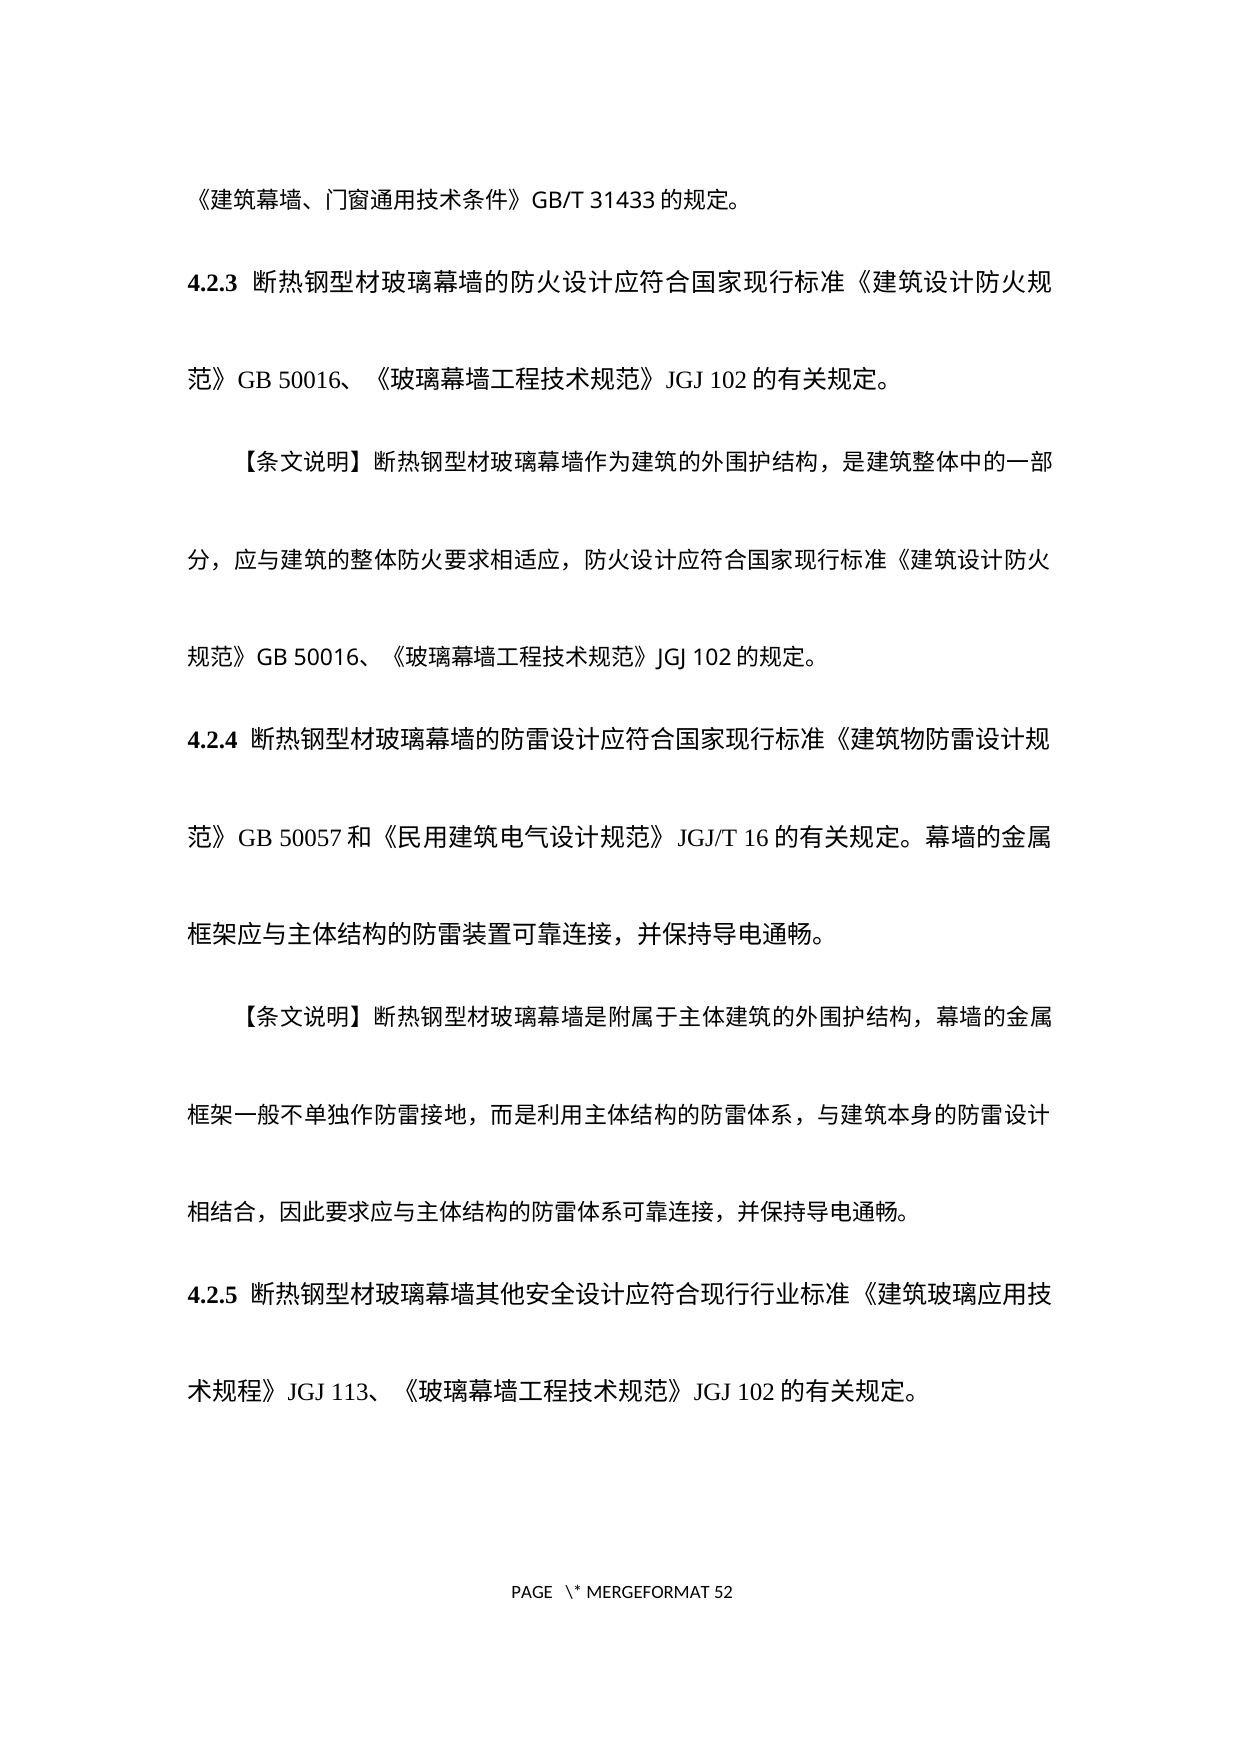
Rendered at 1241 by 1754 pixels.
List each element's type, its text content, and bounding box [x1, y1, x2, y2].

text 4.2.5 断热钢型材玻璃幕墙其他安全设计应符合现行行业标准《建筑玻璃应用技术规程》JGJ 113、《玻璃幕墙工程技术规范》JGJ 102的有关规定。 [187, 1260, 1053, 1422]
text 【条文说明】断热钢型材玻璃幕墙是附属于主体建筑的外围护结构，幕墙的金属框架一般不单独作防雷接地，而是利用主体结构的防雷体系，与建筑本身的防雷设计相结合，因此要求应与主体结构的防雷体系可靠连接，并保持导电通畅。 [187, 983, 1053, 1243]
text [187, 166, 1053, 231]
text 4.2.3 断热钢型材玻璃幕墙的防火设计应符合国家现行标准《建筑设计防火规范》GB 50016、《玻璃幕墙工程技术规范》JGJ 102的有关规定。 [187, 248, 1053, 410]
text 4.2.4 断热钢型材玻璃幕墙的防雷设计应符合国家现行标准《建筑物防雷设计规范》GB 50057和《民用建筑电气设计规范》JGJ/T 16的有关规定。幕墙的金属框架应与主体结构的防雷装置可靠连接，并保持导电通畅。 [187, 705, 1053, 965]
text 【条文说明】断热钢型材玻璃幕墙作为建筑的外围护结构，是建筑整体中的一部分，应与建筑的整体防火要求相适应，防火设计应符合国家现行标准《建筑设计防火规范》GB 50016、《玻璃幕墙工程技术规范》JGJ 102的规定。 [187, 428, 1053, 688]
